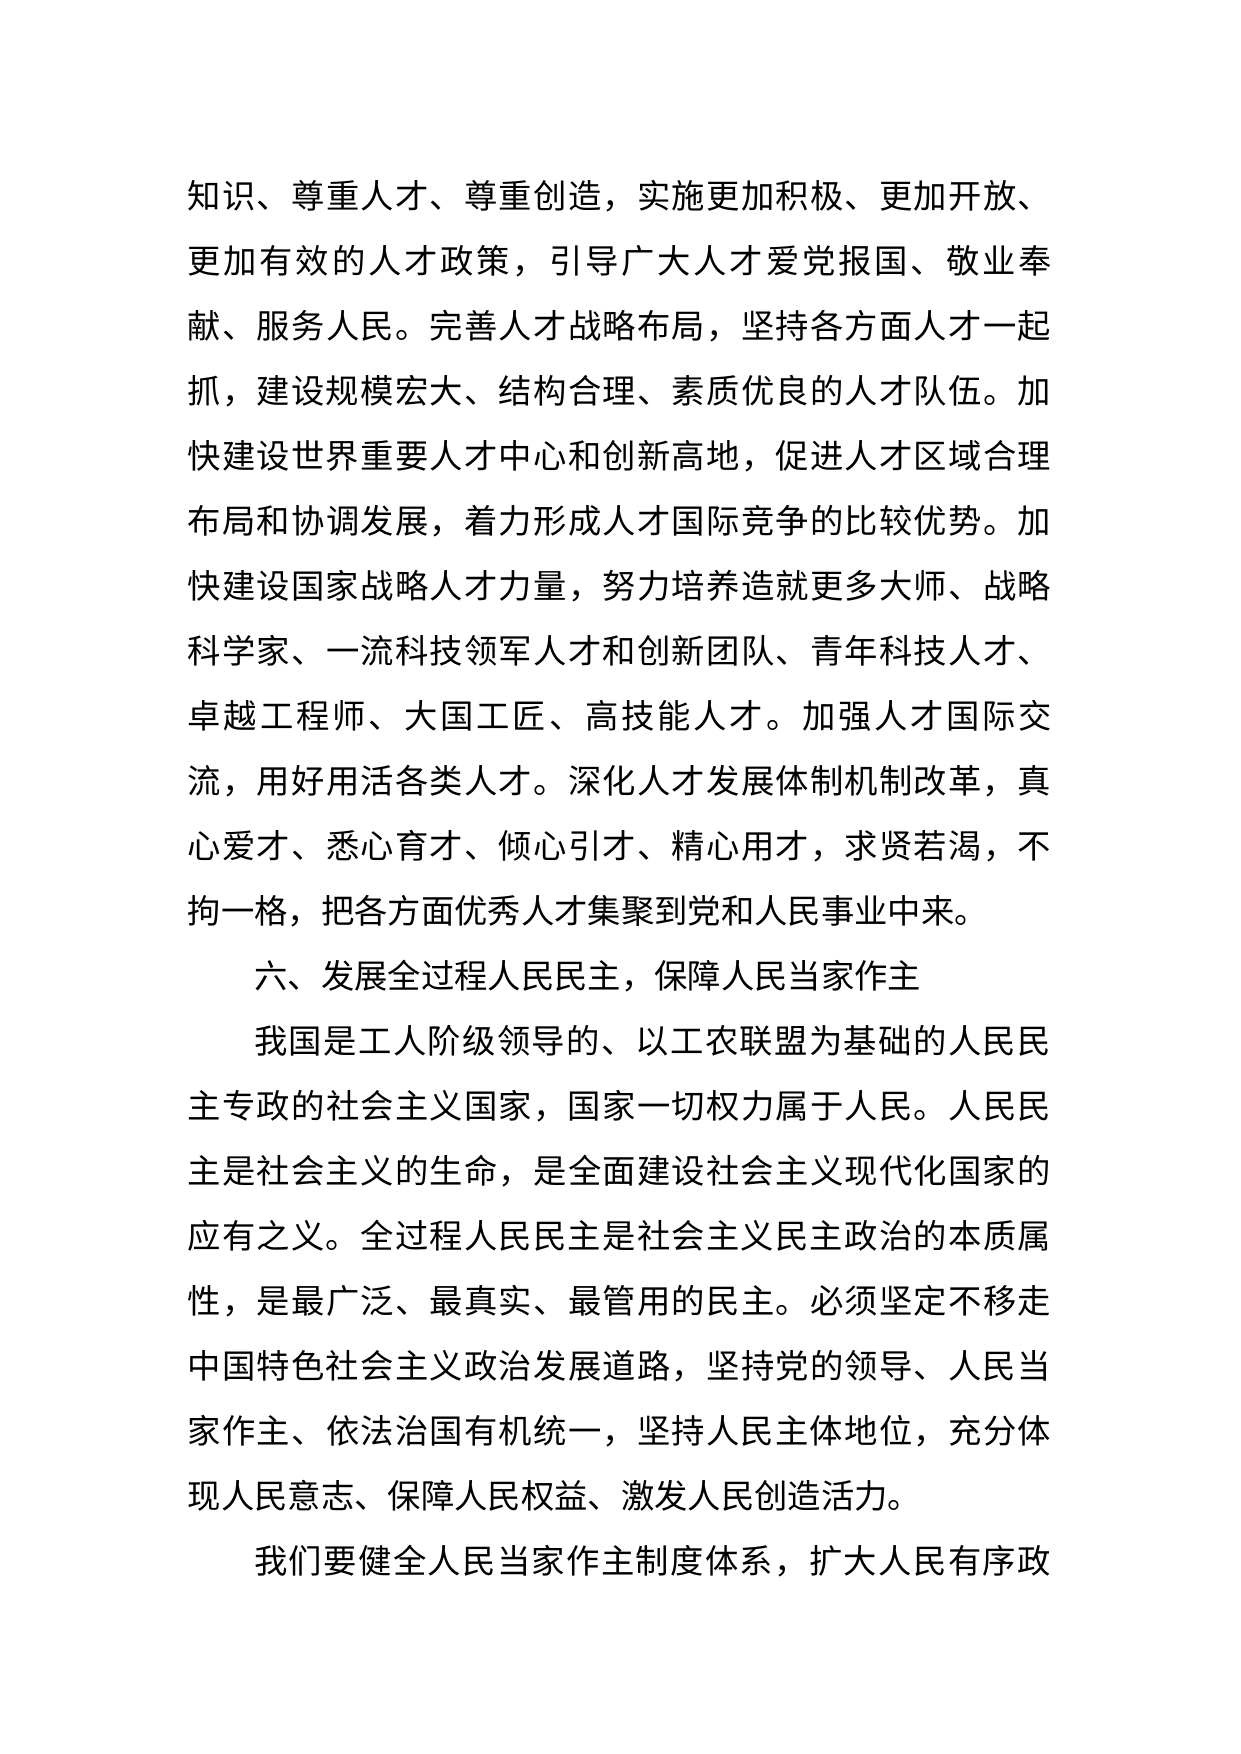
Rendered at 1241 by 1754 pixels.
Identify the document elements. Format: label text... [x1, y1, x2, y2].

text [187, 1527, 1053, 1592]
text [187, 162, 1053, 942]
text 我国是工人阶级领导的、以工农联盟为基础的人民民主专政的社会主义国家，国家一切权力属于人民。人民民主是社会主义的生命，是全面建设社会主义现代化国家的应有之义。全过程人民民主是社会主义民主政治的本质属性，是最广泛、最真实、最管用的民主。必须坚定不移走中国特色社会主义政治发展道路，坚持党的领导、人民当家作主、依法治国有机统一，坚持人民主体地位，充分体现人民意志、保障人民权益、激发人民创造活力。 [187, 1007, 1053, 1527]
text 六、发展全过程人民民主，保障人民当家作主 [187, 942, 1053, 1007]
